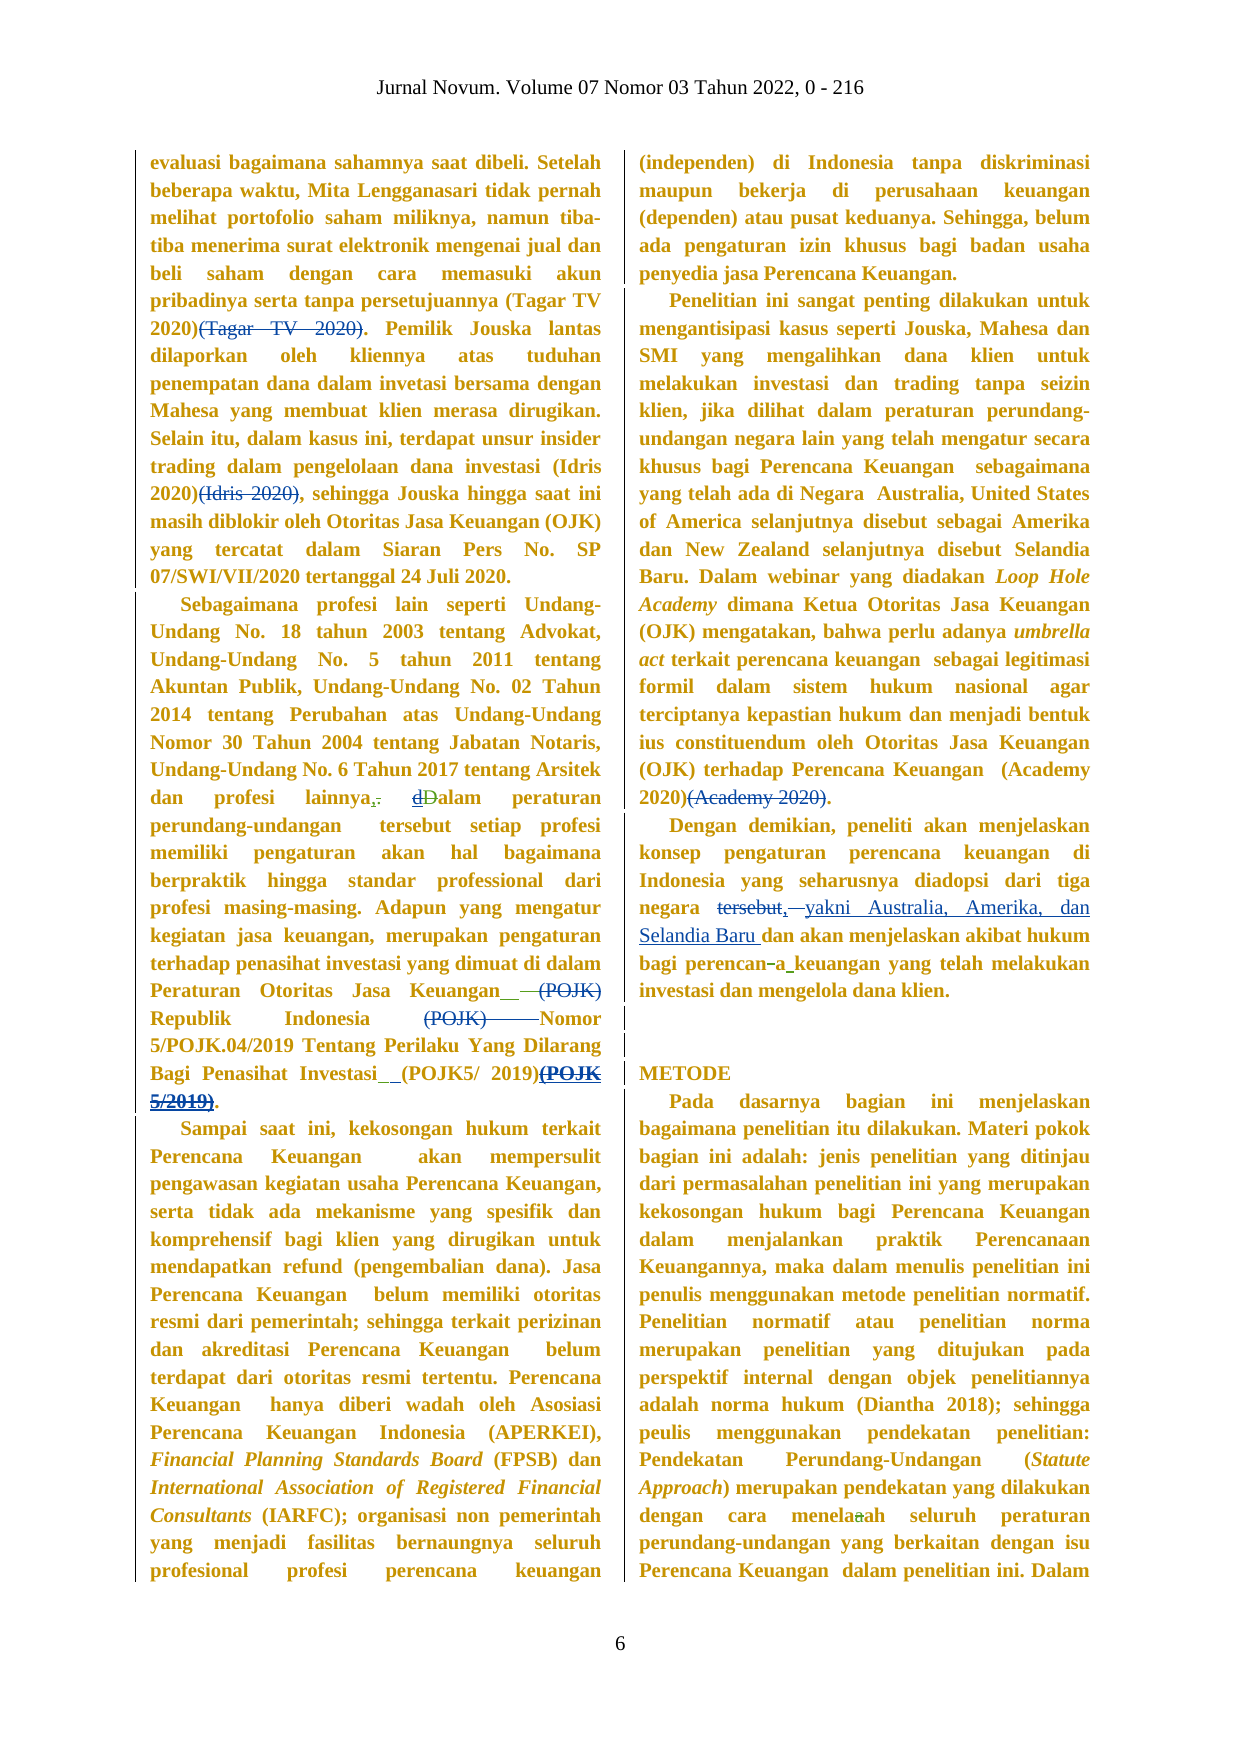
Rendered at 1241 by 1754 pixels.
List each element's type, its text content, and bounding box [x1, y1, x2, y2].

text Sebagaimana profesi lain seperti Undang-Undang No. 18 tahun 2003 tentang Advokat, Undang-Undang No. 5 tahun 2011 tentang Akuntan Publik, Undang-Undang No. 02 Tahun 2014 tentang Perubahan atas Undang-Undang Nomor 30 Tahun 2004 tentang Jabatan Notaris, Undang-Undang No. 6 Tahun 2017 tentang Arsitek dan profesi lainnya alam peraturan perundang-undangan tersebut setiap profesi memiliki pengaturan akan hal bagaimana berpraktik hingga standar professional dari profesi masing-masing. Adapun yang mengatur kegiatan jasa keuangan, merupakan pengaturan terhadap penasihat investasi yang dimuat di dalam Peraturan Otoritas Jasa KeuanganRepublik Indonesia Nomor 5/POJK.04/2019 Tentang Perilaku Yang Dilarang Bagi Penasihat Investasi(POJK5/ 2019). [150, 592, 601, 1113]
text METODE [639, 1061, 1090, 1085]
text Penelitian ini sangat penting dilakukan untuk mengantisipasi kasus seperti Jouska, Mahesa dan SMI yang mengalihkan dana klien untuk melakukan investasi dan trading tanpa seizin klien, jika dilihat dalam peraturan perundang-undangan negara lain yang telah mengatur secara khusus bagi Perencana Keuangan sebagaimana yang telah ada di Negara Australia, United States of America selanjutnya disebut sebagai Amerika dan New Zealand selanjutnya disebut Selandia Baru. Dalam webinar yang diadakan Loop Hole Academy dimana Ketua Otoritas Jasa Keuangan (OJK) mengatakan, bahwa perlu adanya umbrella act terkait perencana keuangan sebagai legitimasi formil dalam sistem hukum nasional agar terciptanya kepastian hukum dan menjadi bentuk ius constituendum oleh Otoritas Jasa Keuangan (OJK) terhadap Perencana Keuangan (Academy 2020). [639, 288, 1090, 809]
text Dengan demikian, peneliti akan menjelaskan konsep pengaturan perencana keuangan di Indonesia yang seharusnya diadopsi dari tiga negara dan akan menjelaskan akibat hukum bagi perencanakeuangan yang telah melakukan investasi dan mengelola dana klien. [639, 812, 1090, 1002]
text Sampai saat ini, kekosongan hukum terkait Perencana Keuangan akan mempersulit pengawasan kegiatan usaha Perencana Keuangan, serta tidak ada mekanisme yang spesifik dan komprehensif bagi klien yang dirugikan untuk mendapatkan refund (pengembalian dana). Jasa Perencana Keuangan belum memiliki otoritas resmi dari pemerintah; sehingga terkait perizinan dan akreditasi Perencana Keuangan belum terdapat dari otoritas resmi tertentu. Perencana Keuangan hanya diberi wadah oleh Asosiasi Perencana Keuangan Indonesia (APERKEI), Financial Planning Standards Board (FPSB) dan International Association of Registered Financial Consultants (IARFC); organisasi non pemerintah yang menjadi fasilitas bernaungnya seluruh profesional profesi perencana keuangan (independen) di Indonesia tanpa diskriminasi maupun bekerja di perusahaan keuangan (dependen) atau pusat keduanya. Sehingga, belum ada pengaturan izin khusus bagi badan usaha penyedia jasa Perencana Keuangan. [639, 150, 1090, 284]
text Sampai saat ini, kekosongan hukum terkait Perencana Keuangan akan mempersulit pengawasan kegiatan usaha Perencana Keuangan, serta tidak ada mekanisme yang spesifik dan komprehensif bagi klien yang dirugikan untuk mendapatkan refund (pengembalian dana). Jasa Perencana Keuangan belum memiliki otoritas resmi dari pemerintah; sehingga terkait perizinan dan akreditasi Perencana Keuangan belum terdapat dari otoritas resmi tertentu. Perencana Keuangan hanya diberi wadah oleh Asosiasi Perencana Keuangan Indonesia (APERKEI), Financial Planning Standards Board (FPSB) dan International Association of Registered Financial Consultants (IARFC); organisasi non pemerintah yang menjadi fasilitas bernaungnya seluruh profesional profesi perencana keuangan (independen) di Indonesia tanpa diskriminasi maupun bekerja di perusahaan keuangan (dependen) atau pusat keduanya. Sehingga, belum ada pengaturan izin khusus bagi badan usaha penyedia jasa Perencana Keuangan. [150, 1116, 601, 1582]
